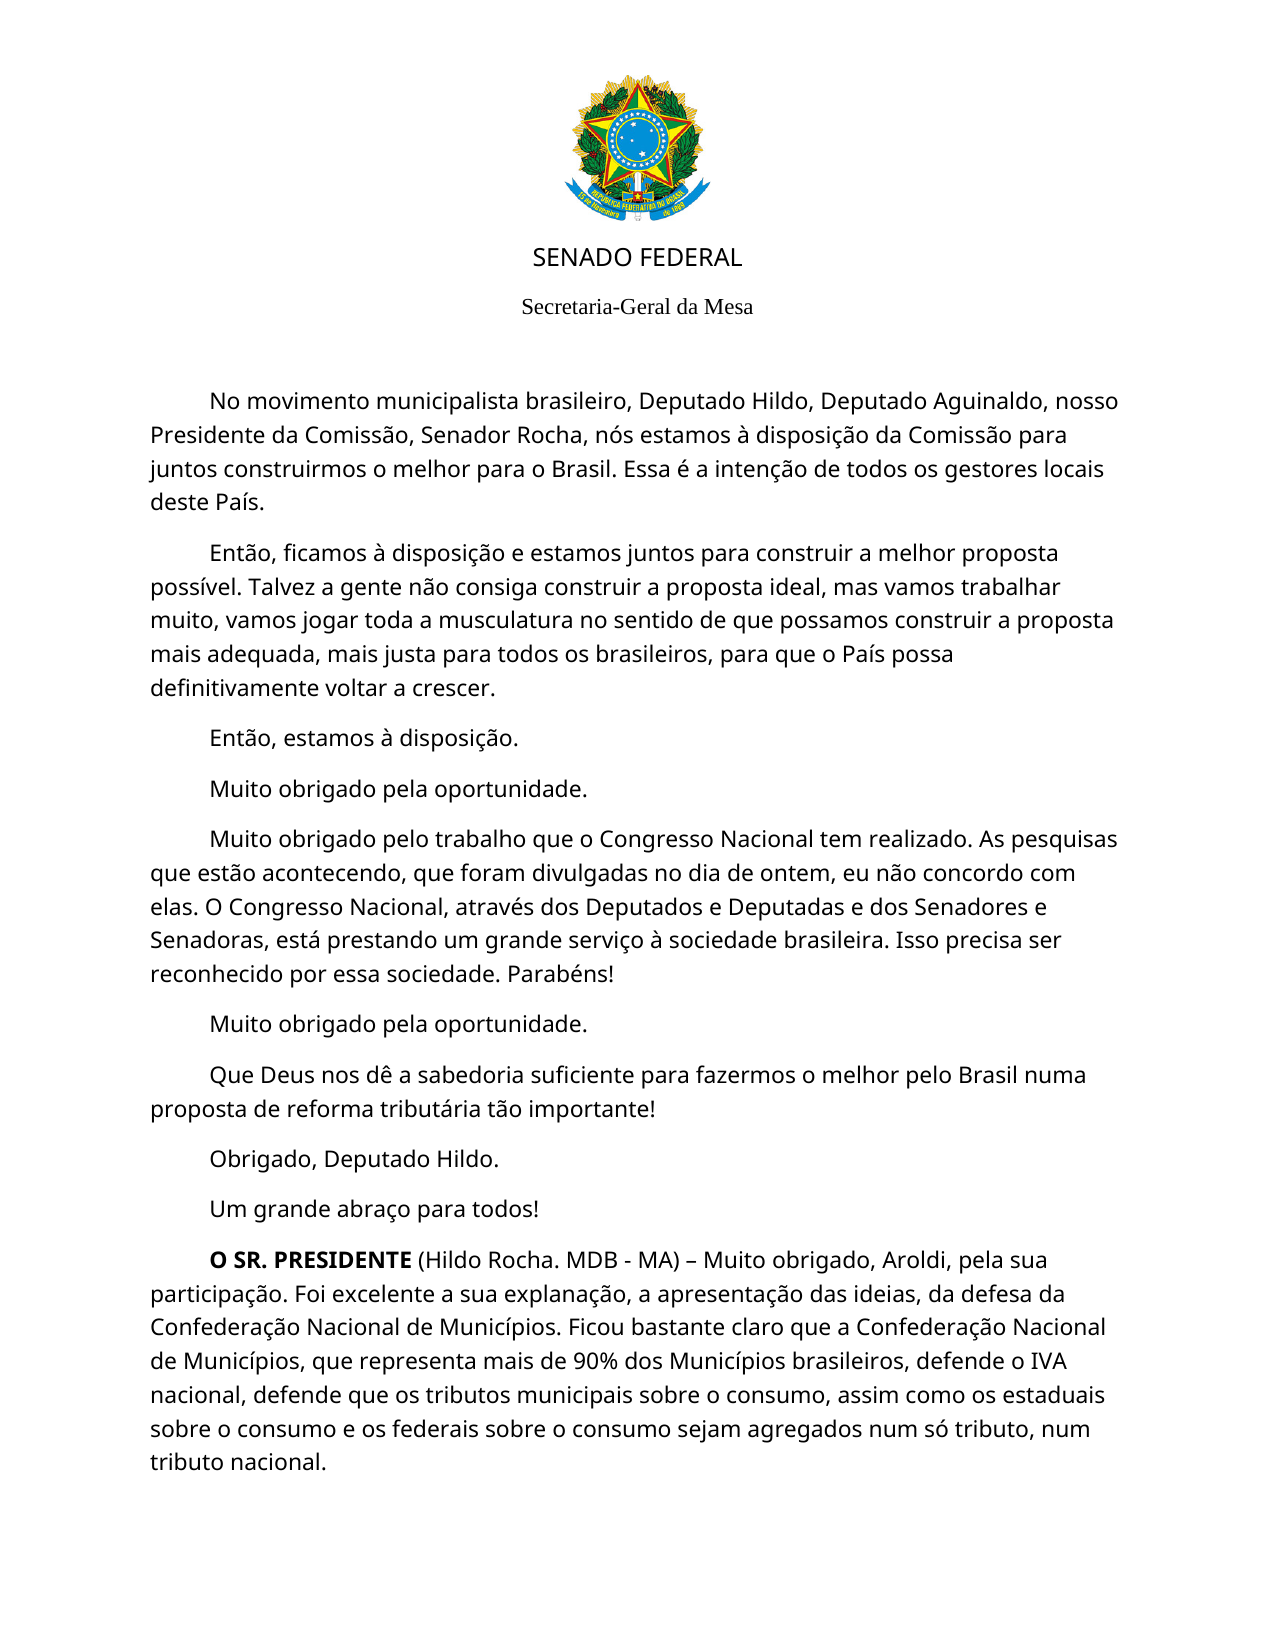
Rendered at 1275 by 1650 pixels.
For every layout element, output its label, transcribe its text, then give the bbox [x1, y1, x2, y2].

picture [564, 75, 711, 221]
text No movimento municipalista brasileiro, Deputado Hildo, Deputado Aguinaldo, nosso Presidente da Comissão, Senador Rocha, nós estamos à disposição da Comissão para juntos construirmos o melhor para o Brasil. Essa é a intenção de todos os gestores locais deste País. [150, 385, 1125, 517]
text Que Deus nos dê a sabedoria suficiente para fazermos o melhor pelo Brasil numa proposta de reforma tributária tão importante! [150, 1059, 1125, 1124]
text O SR. PRESIDENTE (Hildo Rocha. MDB - MA) – Muito obrigado, Aroldi, pela sua participação. Foi excelente a sua explanação, a apresentação das ideias, da defesa da Confederação Nacional de Municípios. Ficou bastante claro que a Confederação Nacional de Municípios, que representa mais de 90% dos Municípios brasileiros, defende o IVA nacional, defende que os tributos municipais sobre o consumo, assim como os estaduais sobre o consumo e os federais sobre o consumo sejam agregados num só tributo, num tributo nacional. [150, 1244, 1125, 1477]
text Muito obrigado pela oportunidade. [150, 772, 1125, 804]
text Um grande abraço para todos! [150, 1193, 1125, 1224]
text Obrigado, Deputado Hildo. [150, 1143, 1125, 1174]
text Então, estamos à disposição. [150, 722, 1125, 753]
text Então, ficamos à disposição e estamos juntos para construir a melhor proposta possível. Talvez a gente não consiga construir a proposta ideal, mas vamos trabalhar muito, vamos jogar toda a musculatura no sentido de que possamos construir a proposta mais adequada, mais justa para todos os brasileiros, para que o País possa definitivamente voltar a crescer. [150, 537, 1125, 703]
text Muito obrigado pelo trabalho que o Congresso Nacional tem realizado. As pesquisas que estão acontecendo, que foram divulgadas no dia de ontem, eu não concordo com elas. O Congresso Nacional, através dos Deputados e Deputadas e dos Senadores e Senadoras, está prestando um grande serviço à sociedade brasileira. Isso precisa ser reconhecido por essa sociedade. Parabéns! [150, 823, 1125, 989]
text Muito obrigado pela oportunidade. [150, 1008, 1125, 1039]
